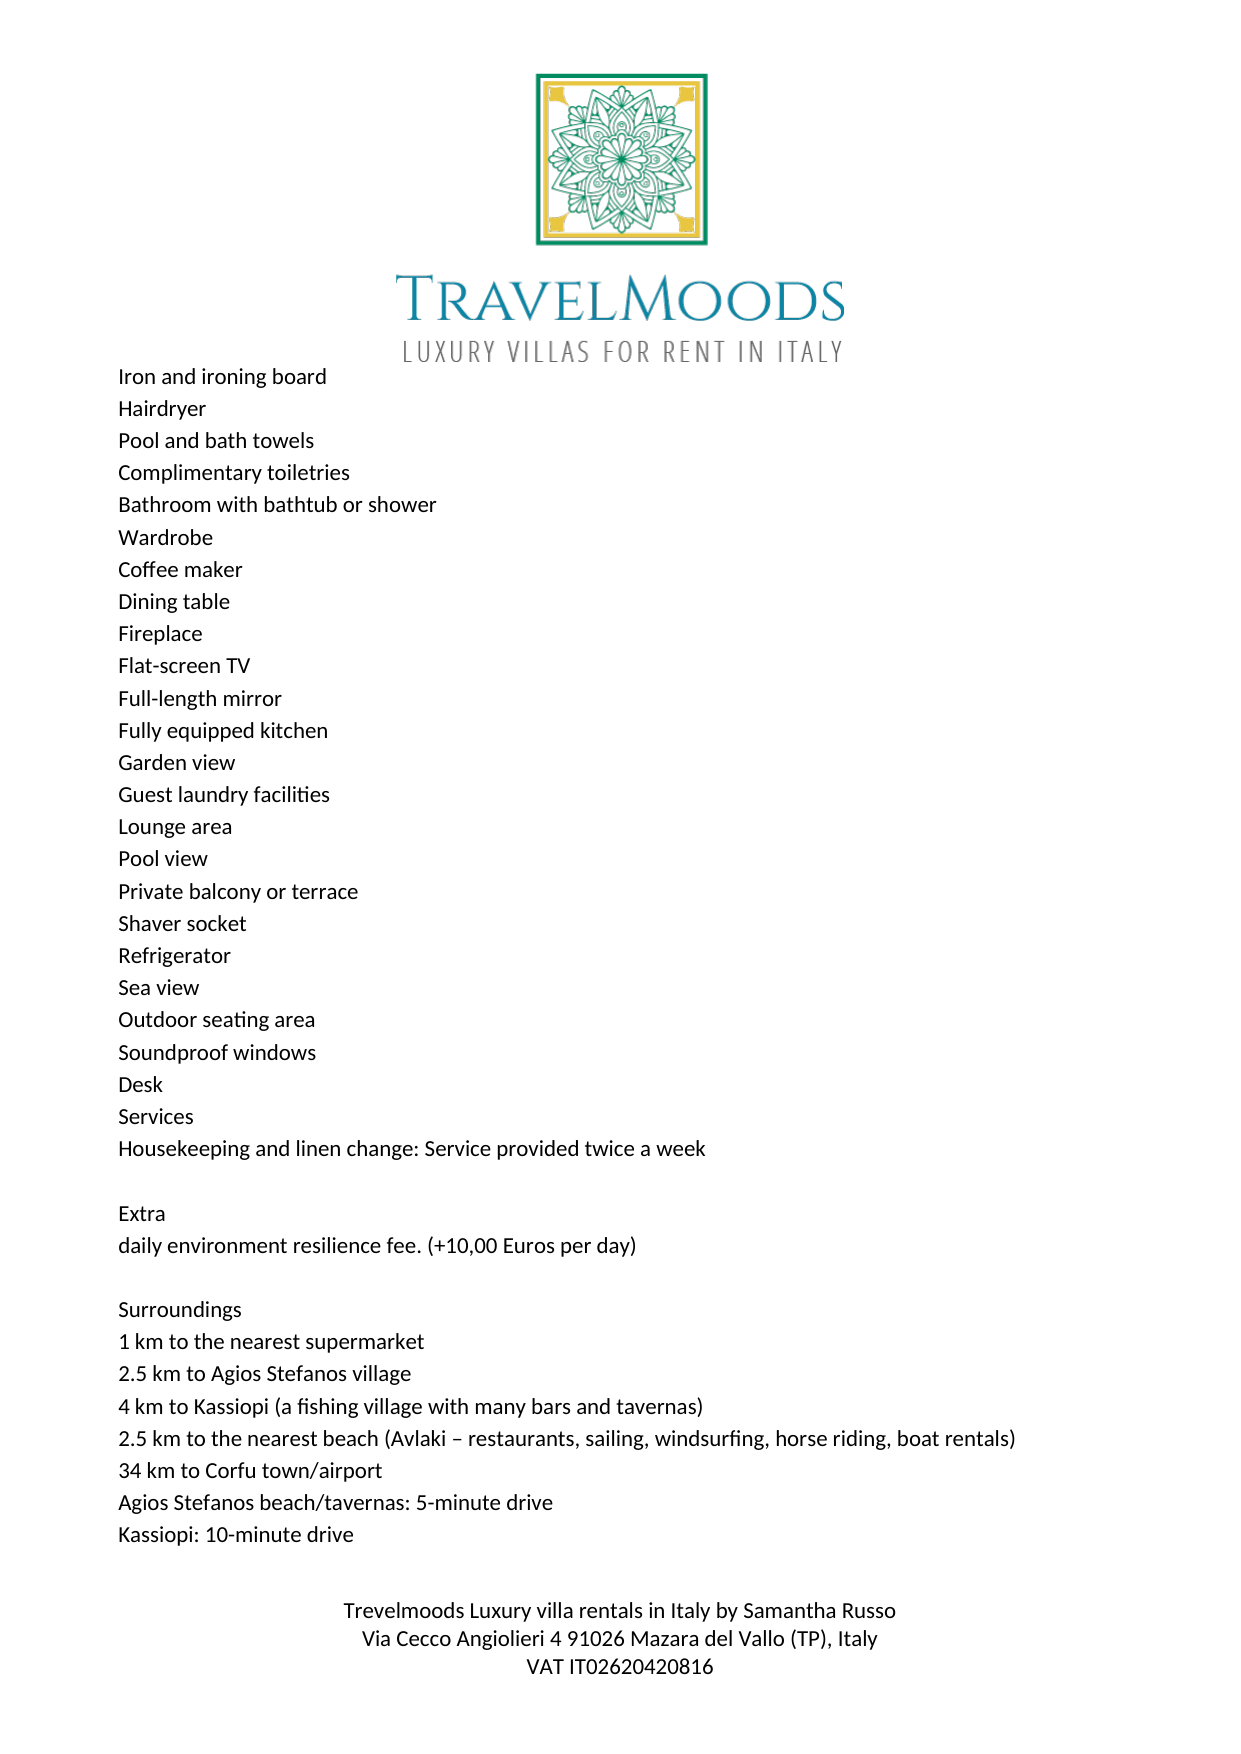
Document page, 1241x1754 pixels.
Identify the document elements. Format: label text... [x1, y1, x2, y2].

text Complimentary toiletries [118, 458, 1122, 486]
text Refrigerator [118, 941, 1122, 969]
text Dining table [118, 587, 1122, 615]
text 4 km to Kassiopi (a fishing village with many bars and tavernas) [118, 1392, 1122, 1420]
text Agios Stefanos beach/tavernas: 5-minute drive [118, 1488, 1122, 1516]
text Hairdryer [118, 394, 1122, 422]
text Soundproof windows [118, 1038, 1122, 1066]
text Surroundings [118, 1295, 1122, 1323]
text Pool and bath towels [118, 426, 1122, 454]
text Housekeeping and linen change: Service provided twice a week [118, 1134, 1122, 1162]
text Wardrobe [118, 523, 1122, 551]
text Iron and ironing board [118, 362, 1122, 390]
text Lounge area [118, 812, 1122, 840]
text Full-length mirror [118, 684, 1122, 712]
text Fireplace [118, 619, 1122, 647]
text 34 km to Corfu town/airport [118, 1456, 1122, 1484]
text Fully equipped kitchen [118, 716, 1122, 744]
text Garden view [118, 748, 1122, 776]
text 2.5 km to Agios Stefanos village [118, 1359, 1122, 1388]
text Bathroom with bathtub or shower [118, 491, 1122, 518]
text Pool view [118, 844, 1122, 873]
text Coffee maker [118, 555, 1122, 583]
text Services [118, 1102, 1122, 1130]
text Guest laundry facilities [118, 780, 1122, 808]
text Flat-screen TV [118, 651, 1122, 679]
text Shaver socket [118, 909, 1122, 937]
text Outdoor seating area [118, 1006, 1122, 1033]
text Desk [118, 1070, 1122, 1098]
picture [396, 73, 845, 362]
text Private balcony or terrace [118, 877, 1122, 905]
text 1 km to the nearest supermarket [118, 1327, 1122, 1355]
text daily environment resilience fee. (+10,00 Euros per day) [118, 1231, 1122, 1259]
text 2.5 km to the nearest beach (Avlaki – restaurants, sailing, windsurfing, horse riding, boat rentals) [118, 1424, 1122, 1452]
text Kassiopi: 10-minute drive [118, 1521, 1122, 1548]
text Sea view [118, 973, 1122, 1001]
text Extra [118, 1199, 1122, 1227]
